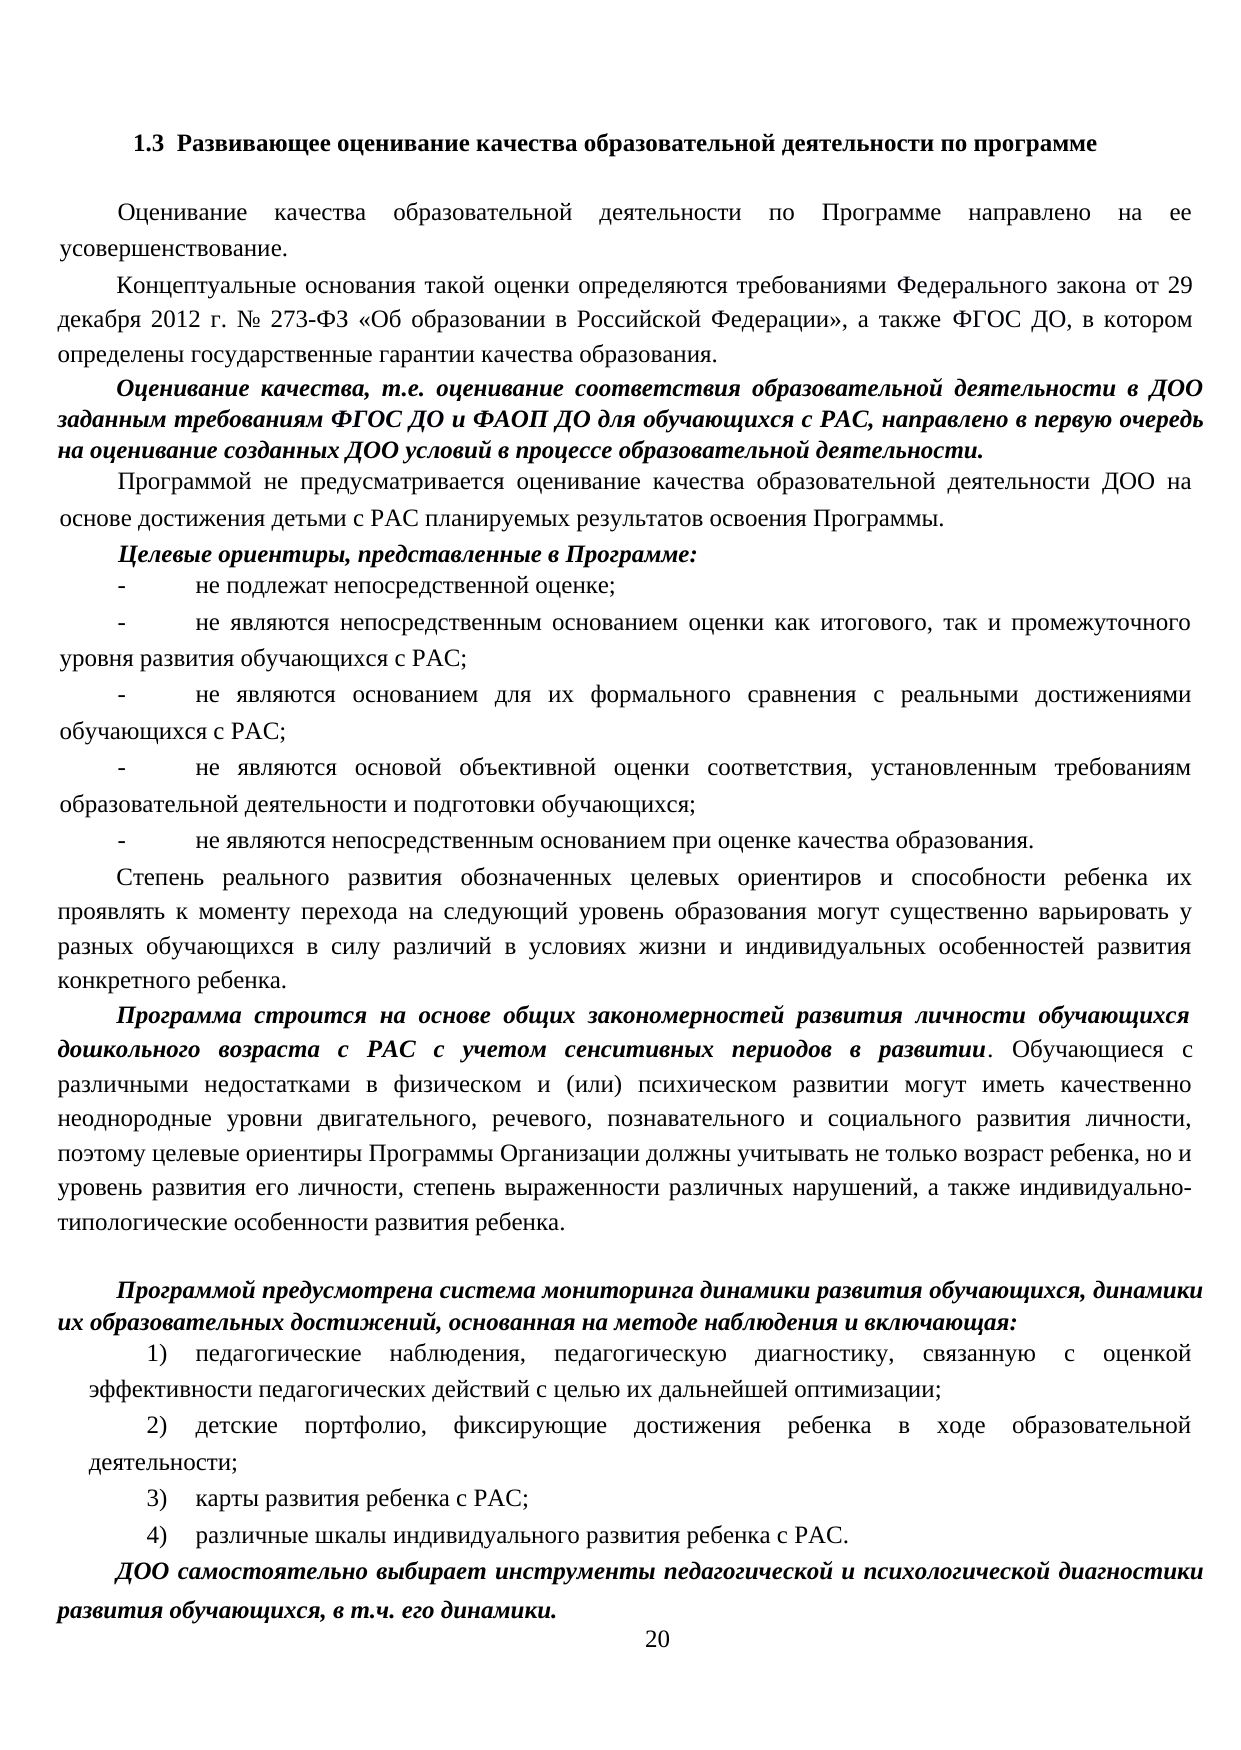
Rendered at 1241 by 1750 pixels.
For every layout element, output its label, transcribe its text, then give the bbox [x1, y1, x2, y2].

list не являются основой объективной оценки соответствия, установленным требованиям образовательной деятельности и подготовки обучающихся; [59, 752, 1192, 818]
list различные шкалы индивидуального развития ребенка с РАС. [88, 1520, 1192, 1549]
list не являются непосредственным основанием оценки как итогового, так и промежуточного уровня развития обучающихся с РАС; [59, 607, 1192, 672]
text Программой предусмотрена система мониторинга динамики развития обучающихся, динамики их образовательных достижений, основанная на методе наблюдения и включающая: [57, 1276, 1207, 1335]
text Степень реального развития обозначенных целевых ориентиров и способности ребенка их проявлять к моменту перехода на следующий уровень образования могут существенно варьировать у разных обучающихся в силу различий в условиях жизни и индивидуальных особенностей развития конкретного ребенка. [57, 862, 1193, 994]
list карты развития ребенка с РАС; [88, 1483, 1192, 1512]
list не являются основанием для их формального сравнения с реальными достижениями обучающихся с РАС; [59, 679, 1192, 745]
text Концептуальные основания такой оценки определяются требованиями Федерального закона от 29 декабря 2012 г. № 273-ФЗ «Об образовании в Российской Федерации», а также ФГОС ДО, в котором определены государственные гарантии качества образования. [57, 270, 1193, 367]
text Оценивание качества, т.е. оценивание соответствия образовательной деятельности в ДОО заданным требованиям ФГОС ДО и ФАОП ДО для обучающихся с РАС, направлено в первую очередь на оценивание созданных ДОО условий в процессе образовательной деятельности. [57, 373, 1207, 464]
subtitle 1.3 Развивающее оценивание качества образовательной деятельности по программе [133, 128, 1231, 157]
list детские портфолио, фиксирующие достижения ребенка в ходе образовательной деятельности; [88, 1411, 1192, 1476]
list не являются непосредственным основанием при оценке качества образования. [59, 825, 1192, 854]
text Программой не предусматривается оценивание качества образовательной деятельности ДОО на основе достижения детьми с РАС планируемых результатов освоения Программы. [59, 466, 1192, 531]
text Программа строится на основе общих закономерностей развития личности обучающихся дошкольного возраста с РАС с учетом сенситивных периодов в развитии. Обучающиеся с различными недостатками в физическом и (или) психическом развитии могут иметь качественно неоднородные уровни двигательного, речевого, познавательного и социального развития личности, поэтому целевые ориентиры Программы Организации должны учитывать не только возраст ребенка, но и уровень развития его личности, степень выраженности различных нарушений, а также индивидуально-типологические особенности развития ребенка. [57, 1000, 1193, 1235]
list не подлежат непосредственной оценке; [59, 570, 1192, 599]
text Оценивание качества образовательной деятельности по Программе направлено на ее усовершенствование. [59, 197, 1192, 262]
text Целевые ориентиры, представленные в Программе: [118, 539, 1207, 568]
text ДОО самостоятельно выбирает инструменты педагогической и психологической диагностики развития обучающихся, в т.ч. его динамики. [57, 1556, 1207, 1623]
list педагогические наблюдения, педагогическую диагностику, связанную с оценкой эффективности педагогических действий с целью их дальнейшей оптимизации; [88, 1338, 1192, 1403]
